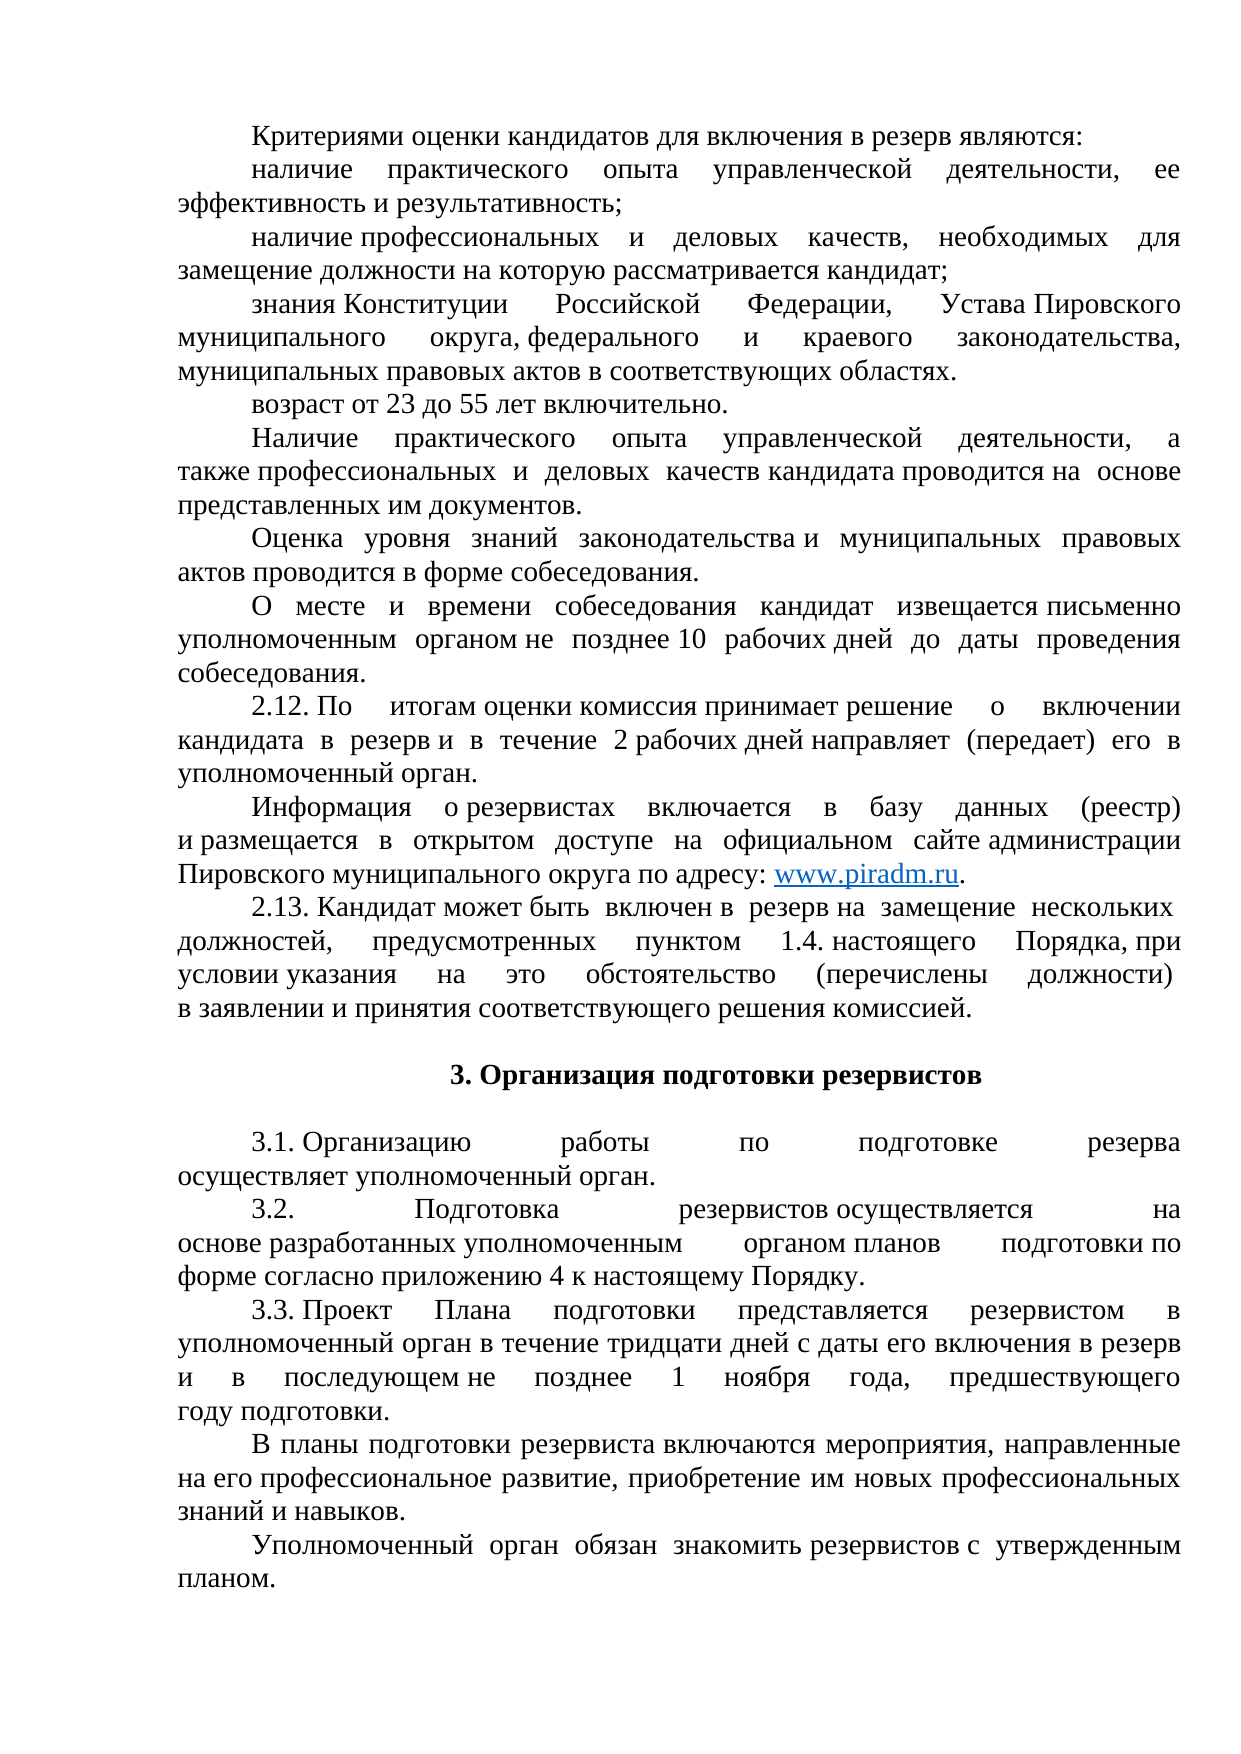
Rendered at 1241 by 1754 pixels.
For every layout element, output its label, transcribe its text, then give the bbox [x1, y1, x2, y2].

text Информация о резервистах включается в базу данных (реестр) и размещается в открытом доступе на официальном сайте администрации Пировского муниципального округа по адресу: www.piradm.ru. [177, 789, 1181, 889]
text 3.2. Подготовка резервистов осуществляется на основе разработанных уполномоченным органом планов подготовки по форме согласно приложению 4 к настоящему Порядку. [177, 1191, 1181, 1292]
text наличие профессиональных и деловых качеств, необходимых для замещение должности на которую рассматривается кандидат; [177, 219, 1181, 286]
text Наличие практического опыта управленческой деятельности, а также профессиональных и деловых качеств кандидата проводится на основе представленных им документов. [177, 420, 1181, 521]
text Критериями оценки кандидатов для включения в резерв являются: [177, 118, 1181, 152]
text Уполномоченный орган обязан знакомить резервистов с утвержденным планом. [177, 1527, 1181, 1594]
text О месте и времени собеседования кандидат извещается письменно уполномоченным органом не позднее 10 рабочих дней до даты проведения собеседования. [177, 588, 1181, 688]
text 3. Организация подготовки резервистов [177, 1057, 1181, 1091]
text 2.12. По итогам оценки комиссия принимает решение о включении кандидата в резерв и в течение 2 рабочих дней направляет (передает) его в уполномоченный орган. [177, 688, 1181, 789]
text знания Конституции Российской Федерации, Устава Пировского муниципального округа, федерального и краевого законодательства, муниципальных правовых актов в соответствующих областях. [177, 286, 1181, 386]
text В планы подготовки резервиста включаются мероприятия, направленные на его профессиональное развитие, приобретение им новых профессиональных знаний и навыков. [177, 1426, 1181, 1527]
text 3.3. Проект Плана подготовки представляется резервистом в уполномоченный орган в течение тридцати дней с даты его включения в резерв и в последующем не позднее 1 ноября года, предшествующего году подготовки. [177, 1292, 1181, 1426]
text Оценка уровня знаний законодательства и муниципальных правовых актов проводится в форме собеседования. [177, 521, 1181, 588]
text 3.1. Организацию работы по подготовке резерва осуществляет уполномоченный орган. [177, 1124, 1181, 1191]
text наличие практического опыта управленческой деятельности, ее эффективность и результативность; [177, 152, 1181, 219]
text возраст от 23 до 55 лет включительно. [177, 386, 1181, 420]
text 2.13. Кандидат может быть включен в резерв на замещение нескольких должностей, предусмотренных пунктом 1.4. настоящего Порядка, при условии указания на это обстоятельство (перечислены должности) в заявлении и принятия соответствующего решения комиссией. [177, 889, 1181, 1024]
